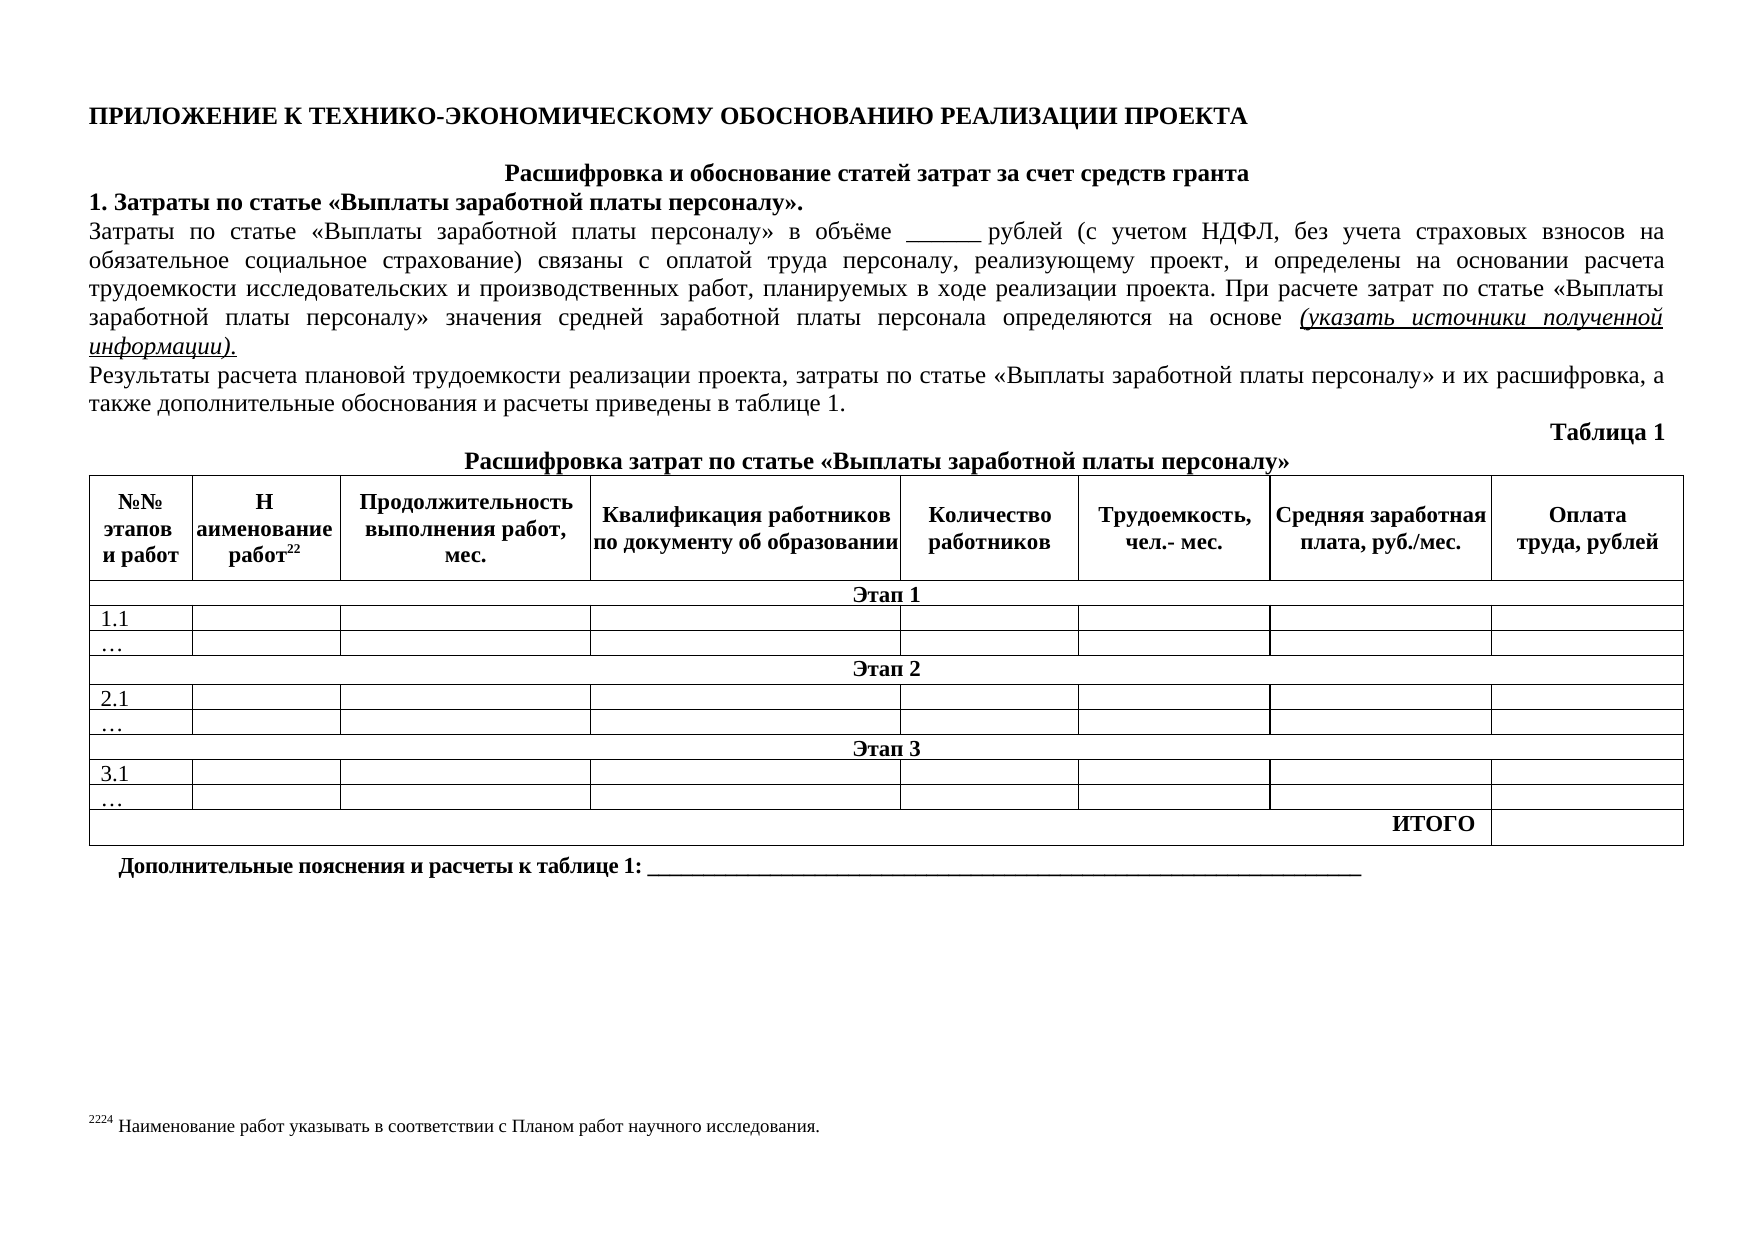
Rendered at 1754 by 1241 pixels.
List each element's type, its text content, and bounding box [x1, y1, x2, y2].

table_cell [193, 631, 340, 654]
table_cell [901, 685, 1078, 709]
table_cell Этап 3 [90, 735, 1683, 759]
table_cell [1492, 685, 1683, 709]
table_cell [1271, 685, 1491, 709]
table_cell 3.1 [90, 760, 192, 784]
table_cell [1079, 710, 1269, 734]
table_cell [591, 710, 900, 734]
text Результаты расчета плановой трудоемкости реализации проекта, затраты по статье «Выплаты заработной платы персоналу» и их расшифровка, а также дополнительные обоснования и расчеты приведены в таблице 1. [89, 360, 1665, 417]
table_cell [1492, 785, 1683, 809]
table_cell [193, 710, 340, 734]
table_cell [193, 685, 340, 709]
table_header Продолжительность выполнения работ, мес. [341, 476, 590, 580]
table_cell [1492, 710, 1683, 734]
table_cell [1271, 710, 1491, 734]
text Дополнительные пояснения и расчеты к таблице 1: ________________________________________________________________ [118, 852, 1665, 879]
table_cell [901, 631, 1078, 654]
table_cell [341, 760, 590, 784]
table_cell [591, 785, 900, 809]
table_cell [341, 785, 590, 809]
table_cell [591, 631, 900, 654]
table_cell Этап 1 [90, 581, 1683, 604]
text Расшифровка и обоснование статей затрат за счет средств гранта [89, 158, 1665, 187]
table_cell 2.1 [90, 685, 192, 709]
table_cell [901, 606, 1078, 629]
table_cell [1492, 606, 1683, 629]
table_cell [1079, 685, 1269, 709]
table_cell [591, 760, 900, 784]
table_cell … [90, 710, 192, 734]
table_header Оплата труда, рублей [1492, 476, 1683, 580]
table_cell Этап 2 [90, 656, 1683, 684]
table_cell [1079, 606, 1269, 629]
table_cell [1079, 631, 1269, 654]
table_header №№ этапов и работ [90, 476, 192, 580]
table_cell [1271, 785, 1491, 809]
table_cell [1271, 760, 1491, 784]
table_cell [1079, 785, 1269, 809]
text 1. Затраты по статье «Выплаты заработной платы персоналу». [89, 187, 1665, 216]
table_header Наименование работ [193, 476, 340, 580]
table_cell [193, 760, 340, 784]
table_header Количество работников [901, 476, 1078, 580]
table_cell [1079, 760, 1269, 784]
text Расшифровка затрат по статье «Выплаты заработной платы персоналу» [89, 446, 1665, 475]
table_header Трудоемкость, чел.- мес. [1079, 476, 1269, 580]
table_cell [341, 606, 590, 629]
table_cell [591, 685, 900, 709]
table_cell ИТОГО [90, 810, 1491, 845]
table_cell [341, 710, 590, 734]
table_cell [1271, 631, 1491, 654]
table_cell [341, 685, 590, 709]
table_cell [193, 606, 340, 629]
table_cell [1492, 760, 1683, 784]
text Затраты по статье «Выплаты заработной платы персоналу» в объёме ______ рублей (с учетом НДФЛ, без учета страховых взносов на обязательное социальное страхование) связаны с оплатой труда персоналу, реализующему проект, и определены на основании расчета трудоемкости исследовательских и производственных работ, планируемых в ходе реализации проекта. При расчете затрат по статье «Выплаты заработной платы персоналу» значения средней заработной платы персонала определяются на основе (указать источники полученной информации). [89, 216, 1665, 360]
table_cell [193, 785, 340, 809]
text ПРИЛОЖЕНИЕ К ТЕХНИКО-ЭКОНОМИЧЕСКОМУ ОБОСНОВАНИЮ РЕАЛИЗАЦИИ ПРОЕКТА [89, 101, 1665, 130]
table_cell … [90, 631, 192, 654]
table_cell [1492, 631, 1683, 654]
table_cell [341, 631, 590, 654]
table_header Квалификация работников по документу об образовании [591, 476, 900, 580]
table_cell [591, 606, 900, 629]
table_cell [901, 785, 1078, 809]
table_cell [1492, 810, 1683, 845]
table_cell 1.1 [90, 606, 192, 629]
table_cell … [90, 785, 192, 809]
text Таблица 1 [89, 417, 1665, 446]
table_header Средняя заработная плата, руб./мес. [1271, 476, 1491, 580]
table_cell [901, 710, 1078, 734]
table_cell [1271, 606, 1491, 629]
table_cell [901, 760, 1078, 784]
